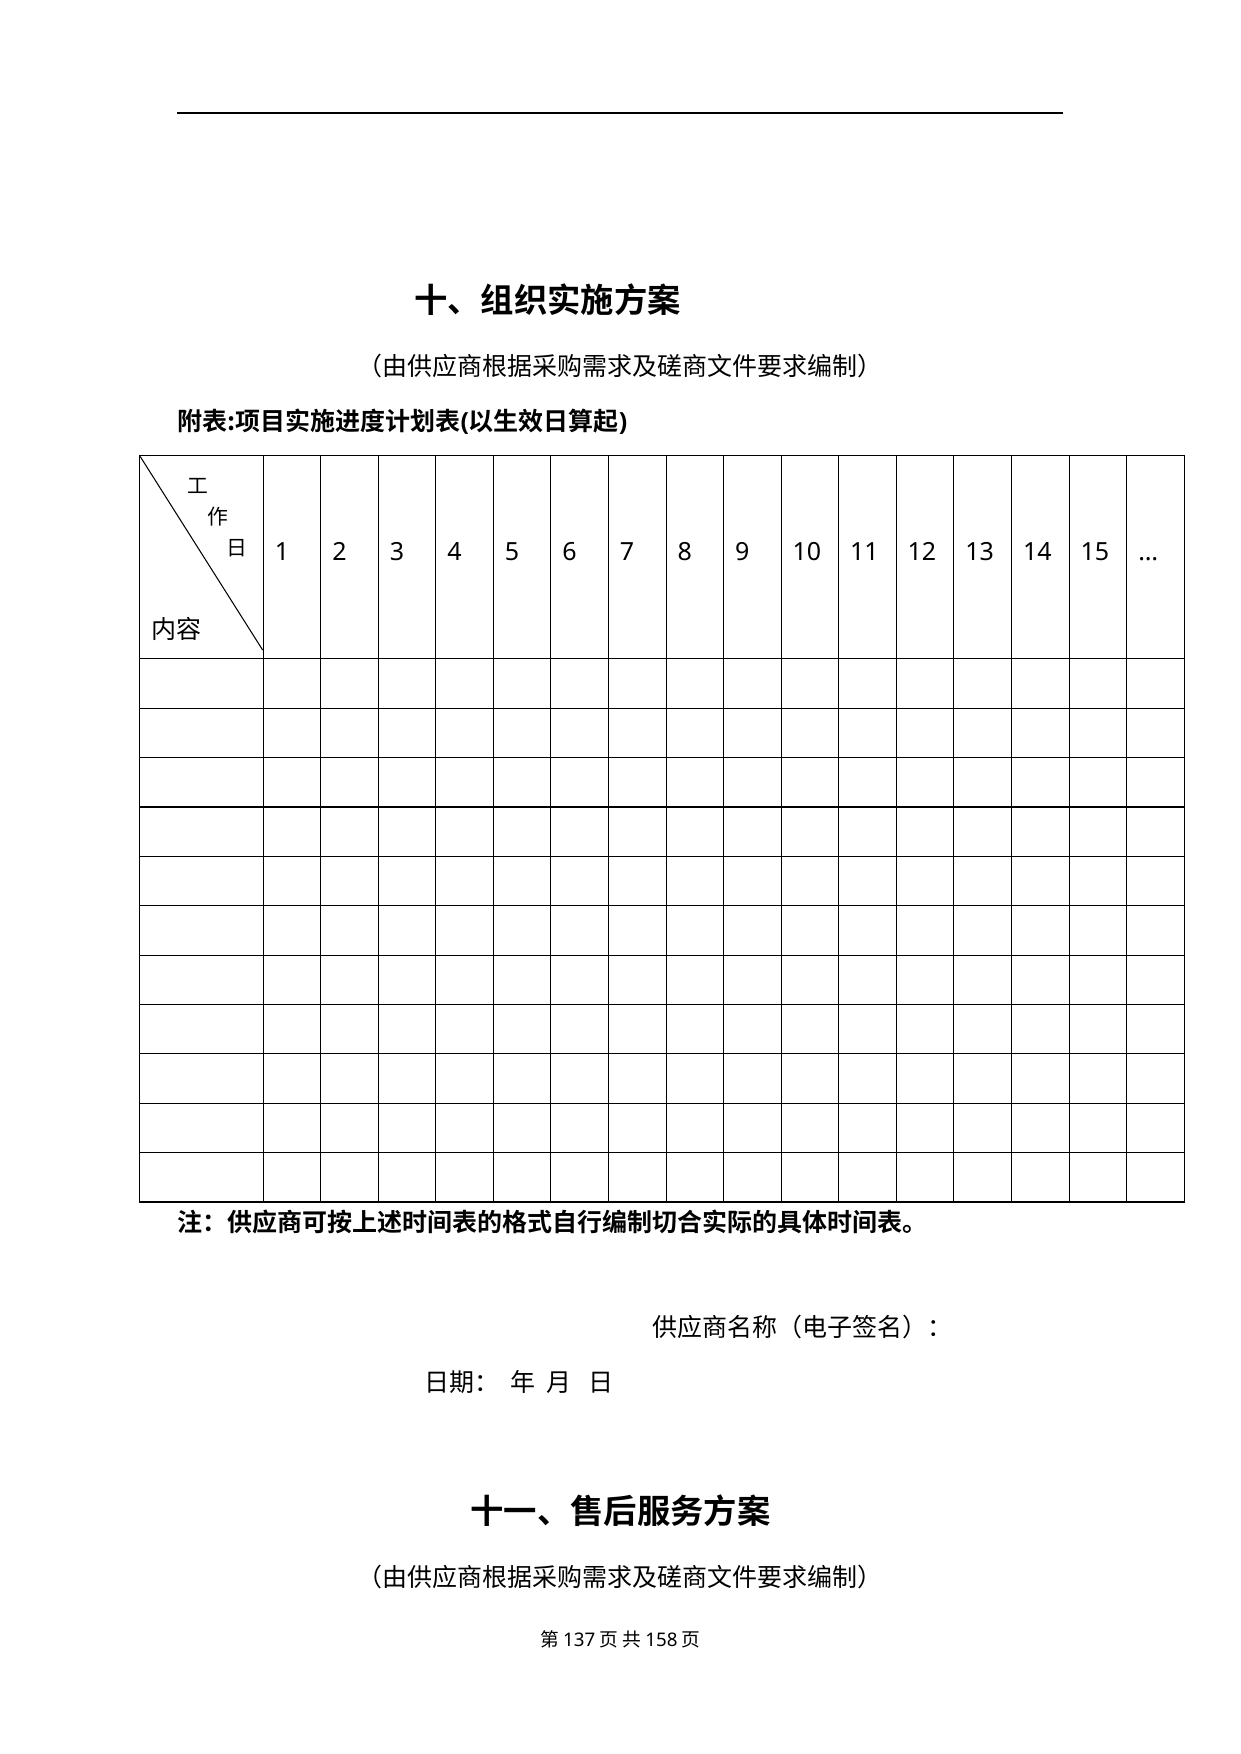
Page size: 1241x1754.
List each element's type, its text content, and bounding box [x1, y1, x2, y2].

table_cell [379, 956, 435, 1004]
table_header … [1127, 456, 1184, 658]
table_header 14 [1012, 456, 1069, 658]
table_cell [609, 1104, 666, 1152]
table_cell [379, 709, 435, 757]
table_cell [379, 857, 435, 905]
table_cell [551, 758, 608, 806]
table_cell [551, 659, 608, 708]
table_cell [321, 1153, 378, 1201]
table_cell [839, 808, 896, 856]
table_cell [1127, 857, 1184, 905]
table_cell [839, 1153, 896, 1201]
table_cell [782, 1153, 838, 1201]
table_cell [494, 758, 550, 806]
table_cell [897, 956, 953, 1004]
table_cell [379, 659, 435, 708]
table_cell [379, 1005, 435, 1053]
table_cell [724, 659, 781, 708]
table_cell [264, 1005, 320, 1053]
table_cell [321, 1054, 378, 1103]
text （由供应商根据采购需求及磋商文件要求编制） [177, 1557, 1063, 1593]
table_cell [1012, 1153, 1069, 1201]
table_cell [667, 1005, 723, 1053]
table_cell [782, 659, 838, 708]
table_cell [839, 956, 896, 1004]
table_cell [436, 1005, 493, 1053]
table_cell [724, 1054, 781, 1103]
table_cell [667, 1104, 723, 1152]
table_cell [667, 709, 723, 757]
table_cell [839, 906, 896, 954]
table_cell [1012, 956, 1069, 1004]
table_cell [609, 758, 666, 806]
table_cell [551, 1054, 608, 1103]
table_cell [494, 659, 550, 708]
table_header 3 [379, 456, 435, 658]
table_cell [436, 1104, 493, 1152]
table_cell [1070, 857, 1126, 905]
text 注：供应商可按上述时间表的格式自行编制切合实际的具体时间表。 [177, 1203, 1063, 1239]
table_cell [724, 1104, 781, 1152]
table_cell [140, 1104, 263, 1152]
table_cell [782, 709, 838, 757]
table_cell [140, 709, 263, 757]
table_cell [494, 906, 550, 954]
table_header 12 [897, 456, 953, 658]
text 十、组织实施方案 [177, 274, 917, 322]
table_cell [264, 1054, 320, 1103]
table_cell [264, 1104, 320, 1152]
table_cell [897, 659, 953, 708]
table_cell [379, 1104, 435, 1152]
table_cell [1127, 956, 1184, 1004]
table_cell [379, 808, 435, 856]
table_cell [897, 1054, 953, 1103]
table_cell [667, 1153, 723, 1201]
table_cell [140, 906, 263, 954]
table_cell [954, 758, 1011, 806]
table_cell [379, 1153, 435, 1201]
table_cell [782, 758, 838, 806]
table_cell [321, 1005, 378, 1053]
table_cell [551, 857, 608, 905]
table_cell [140, 857, 263, 905]
table_cell [954, 1104, 1011, 1152]
table_cell [264, 906, 320, 954]
table_cell [140, 808, 263, 856]
table_cell [379, 906, 435, 954]
table_cell [321, 906, 378, 954]
table_cell [1127, 1153, 1184, 1201]
table_cell [667, 758, 723, 806]
table_cell [321, 808, 378, 856]
table_cell [1070, 758, 1126, 806]
table_cell [1127, 659, 1184, 708]
table_cell [954, 956, 1011, 1004]
table_header 10 [782, 456, 838, 658]
table_cell [954, 659, 1011, 708]
table_cell [551, 956, 608, 1004]
table_cell [609, 808, 666, 856]
table_cell [724, 906, 781, 954]
table_cell [436, 1153, 493, 1201]
table_cell [897, 758, 953, 806]
table_cell [321, 857, 378, 905]
table_cell [1127, 1054, 1184, 1103]
table_cell [1070, 956, 1126, 1004]
table_cell [724, 1153, 781, 1201]
table_cell [436, 709, 493, 757]
table_cell [1012, 808, 1069, 856]
table_cell [839, 709, 896, 757]
table_cell [667, 659, 723, 708]
table_header 1 [264, 456, 320, 658]
table_cell [1127, 709, 1184, 757]
table_cell [1127, 758, 1184, 806]
table_cell [724, 956, 781, 1004]
table_cell [667, 857, 723, 905]
table_cell [264, 808, 320, 856]
table_cell [1070, 709, 1126, 757]
table_cell [667, 956, 723, 1004]
table_cell [1012, 709, 1069, 757]
table_cell [379, 758, 435, 806]
table_header 11 [839, 456, 896, 658]
table_cell [1127, 906, 1184, 954]
table_cell [494, 1153, 550, 1201]
table_cell [436, 857, 493, 905]
table_cell [494, 808, 550, 856]
table_cell [954, 857, 1011, 905]
table_cell [1012, 659, 1069, 708]
table_cell [839, 1054, 896, 1103]
table_cell [321, 709, 378, 757]
table_cell [954, 1153, 1011, 1201]
table_cell [494, 956, 550, 1004]
table_cell [140, 1153, 263, 1201]
table_header 8 [667, 456, 723, 658]
table_cell [140, 659, 263, 708]
table_cell [1070, 906, 1126, 954]
text （由供应商根据采购需求及磋商文件要求编制） [177, 347, 1063, 383]
table_cell [321, 659, 378, 708]
table_cell [264, 659, 320, 708]
table_cell [1127, 1104, 1184, 1152]
table_cell [1012, 758, 1069, 806]
table_header 内容 [140, 459, 263, 658]
table_cell [494, 1054, 550, 1103]
table_cell [321, 1104, 378, 1152]
table_cell [609, 659, 666, 708]
table_header 5 [494, 456, 550, 658]
table_cell [1070, 1005, 1126, 1053]
table_cell [494, 1104, 550, 1152]
table_cell [954, 906, 1011, 954]
table_cell [954, 808, 1011, 856]
table_cell [897, 1153, 953, 1201]
table_cell [1012, 1005, 1069, 1053]
table_cell [551, 1153, 608, 1201]
table_cell [609, 709, 666, 757]
table_header 2 [321, 456, 378, 658]
table_cell [1012, 906, 1069, 954]
table_cell [494, 709, 550, 757]
table_cell [140, 1005, 263, 1053]
table_cell [724, 758, 781, 806]
table_cell [897, 709, 953, 757]
table_cell [839, 857, 896, 905]
table_cell [782, 808, 838, 856]
table_cell [551, 906, 608, 954]
table_cell [1070, 1153, 1126, 1201]
table_cell [609, 956, 666, 1004]
table_cell [609, 857, 666, 905]
table_cell [667, 808, 723, 856]
table_cell [321, 956, 378, 1004]
table_cell [897, 1104, 953, 1152]
table_cell [667, 906, 723, 954]
table_cell [436, 1054, 493, 1103]
table_cell [1070, 659, 1126, 708]
table_cell [897, 808, 953, 856]
table_cell [667, 1054, 723, 1103]
table_cell [897, 857, 953, 905]
table_cell [494, 857, 550, 905]
table_cell [436, 758, 493, 806]
table_cell [839, 758, 896, 806]
table_cell [140, 956, 263, 1004]
text 十一、售后服务方案 [177, 1485, 1063, 1533]
table_cell [1070, 1104, 1126, 1152]
table_cell [839, 1005, 896, 1053]
table_cell [264, 1153, 320, 1201]
table_cell [551, 1104, 608, 1152]
text 日期： 年 月 日 [177, 1362, 1063, 1398]
table_cell [494, 1005, 550, 1053]
table_cell [551, 709, 608, 757]
text 供应商名称（电子签名）： [177, 1308, 1063, 1344]
table_cell [954, 1005, 1011, 1053]
table_cell [140, 1054, 263, 1103]
table_cell [436, 808, 493, 856]
text 附表:项目实施进度计划表(以生效日算起) [177, 401, 917, 437]
table_header 6 [551, 456, 608, 658]
table_cell [1127, 808, 1184, 856]
table_cell [1012, 857, 1069, 905]
table_cell [436, 956, 493, 1004]
table_cell [839, 659, 896, 708]
table_cell [609, 1153, 666, 1201]
table_cell [264, 709, 320, 757]
table_cell [321, 758, 378, 806]
table_cell [724, 1005, 781, 1053]
table_cell [1070, 1054, 1126, 1103]
table_cell [264, 758, 320, 806]
table_cell [551, 808, 608, 856]
table_header 9 [724, 456, 781, 658]
table_cell [897, 906, 953, 954]
table_cell [782, 1104, 838, 1152]
table_cell [609, 1005, 666, 1053]
table_cell [954, 709, 1011, 757]
table_cell [724, 709, 781, 757]
table_cell [1012, 1054, 1069, 1103]
table_cell [724, 857, 781, 905]
table_header 7 [609, 456, 666, 658]
table_header 15 [1070, 456, 1126, 658]
table_cell [436, 906, 493, 954]
table_cell [782, 857, 838, 905]
table_cell [782, 1054, 838, 1103]
table_header 13 [954, 456, 1011, 658]
table_cell [264, 956, 320, 1004]
table_cell [264, 857, 320, 905]
table_cell [1070, 808, 1126, 856]
table_cell [1012, 1104, 1069, 1152]
table_cell [379, 1054, 435, 1103]
table_cell [609, 1054, 666, 1103]
table_header 内容 [142, 456, 263, 648]
table_cell [839, 1104, 896, 1152]
table_cell [782, 1005, 838, 1053]
table_cell [782, 906, 838, 954]
table_cell [140, 758, 263, 806]
table_cell [782, 956, 838, 1004]
table_header 4 [436, 456, 493, 658]
table_cell [954, 1054, 1011, 1103]
table_cell [609, 906, 666, 954]
table_cell [724, 808, 781, 856]
table_cell [551, 1005, 608, 1053]
table_cell [436, 659, 493, 708]
table_cell [897, 1005, 953, 1053]
table_cell [1127, 1005, 1184, 1053]
